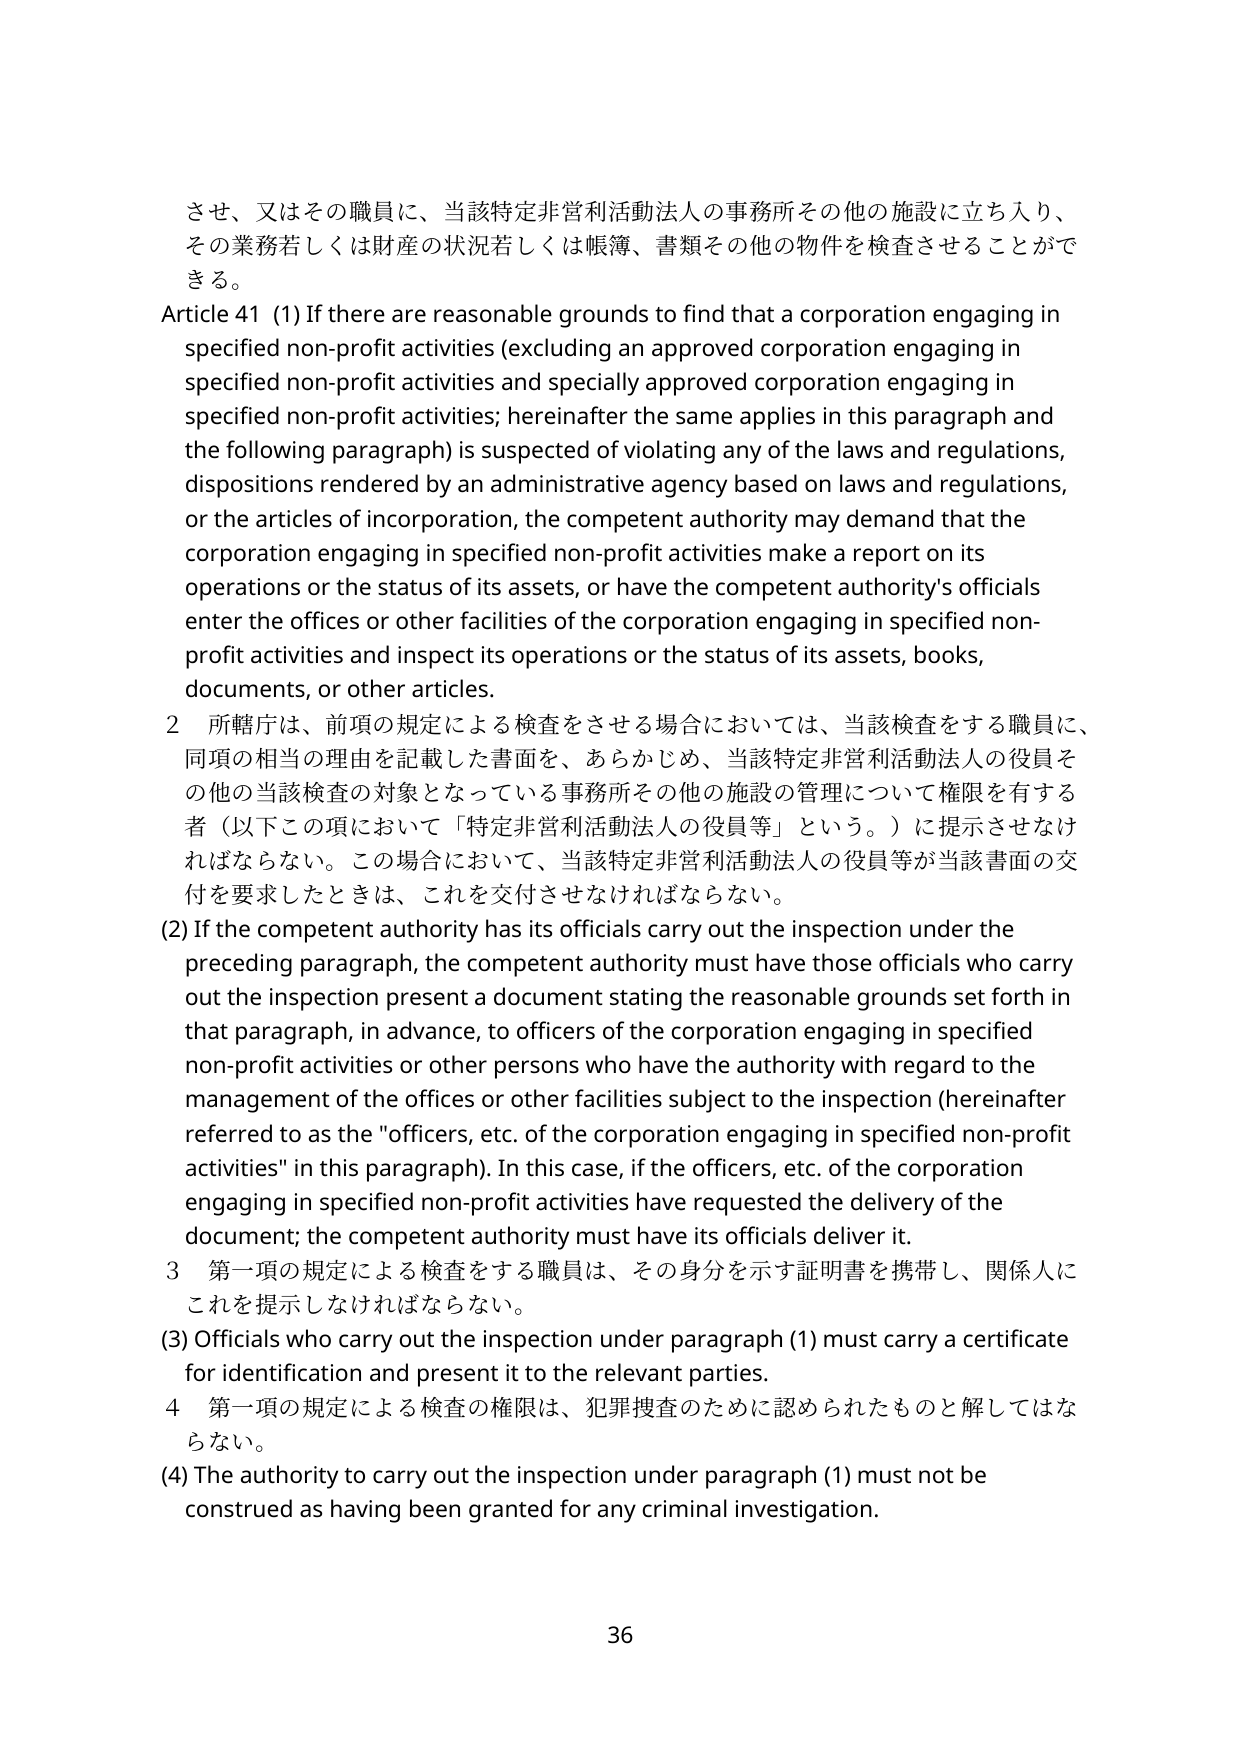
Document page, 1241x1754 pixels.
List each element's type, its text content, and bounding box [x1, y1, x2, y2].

text ３ 第一項の規定による検査をする職員は、その身分を示す証明書を携帯し、関係人にこれを提示しなければならない。 [161, 1253, 1079, 1321]
text Article 41 (1) If there are reasonable grounds to find that a corporation engaging in specified non-profit activities (excluding an approved corporation engaging in specified non-profit activities and specially approved corporation engaging in specified non-profit activities; hereinafter the same applies in this paragraph and the following paragraph) is suspected of violating any of the laws and regulations, dispositions rendered by an administrative agency based on laws and regulations, or the articles of incorporation, the competent authority may demand that the corporation engaging in specified non-profit activities make a report on its operations or the status of its assets, or have the competent authority's officials enter the offices or other facilities of the corporation engaging in specified non-profit activities and inspect its operations or the status of its assets, books, documents, or other articles. [161, 296, 1079, 706]
text ４ 第一項の規定による検査の権限は、犯罪捜査のために認められたものと解してはならない。 [161, 1389, 1079, 1458]
text (2) If the competent authority has its officials carry out the inspection under the preceding paragraph, the competent authority must have those officials who carry out the inspection present a document stating the reasonable grounds set forth in that paragraph, in advance, to officers of the corporation engaging in specified non-profit activities or other persons who have the authority with regard to the management of the offices or other facilities subject to the inspection (hereinafter referred to as the "officers, etc. of the corporation engaging in specified non-profit activities" in this paragraph). In this case, if the officers, etc. of the corporation engaging in specified non-profit activities have requested the delivery of the document; the competent authority must have its officials deliver it. [161, 911, 1079, 1253]
text (3) Officials who carry out the inspection under paragraph (1) must carry a certificate for identification and present it to the relevant parties. [161, 1321, 1079, 1389]
text ２ 所轄庁は、前項の規定による検査をさせる場合においては、当該検査をする職員に、同項の相当の理由を記載した書面を、あらかじめ、当該特定非営利活動法人の役員その他の当該検査の対象となっている事務所その他の施設の管理について権限を有する者（以下この項において「特定非営利活動法人の役員等」という。）に提示させなければならない。この場合において、当該特定非営利活動法人の役員等が当該書面の交付を要求したときは、これを交付させなければならない。 [161, 706, 1079, 911]
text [161, 194, 1079, 296]
text (4) The authority to carry out the inspection under paragraph (1) must not be construed as having been granted for any criminal investigation. [161, 1458, 1079, 1526]
